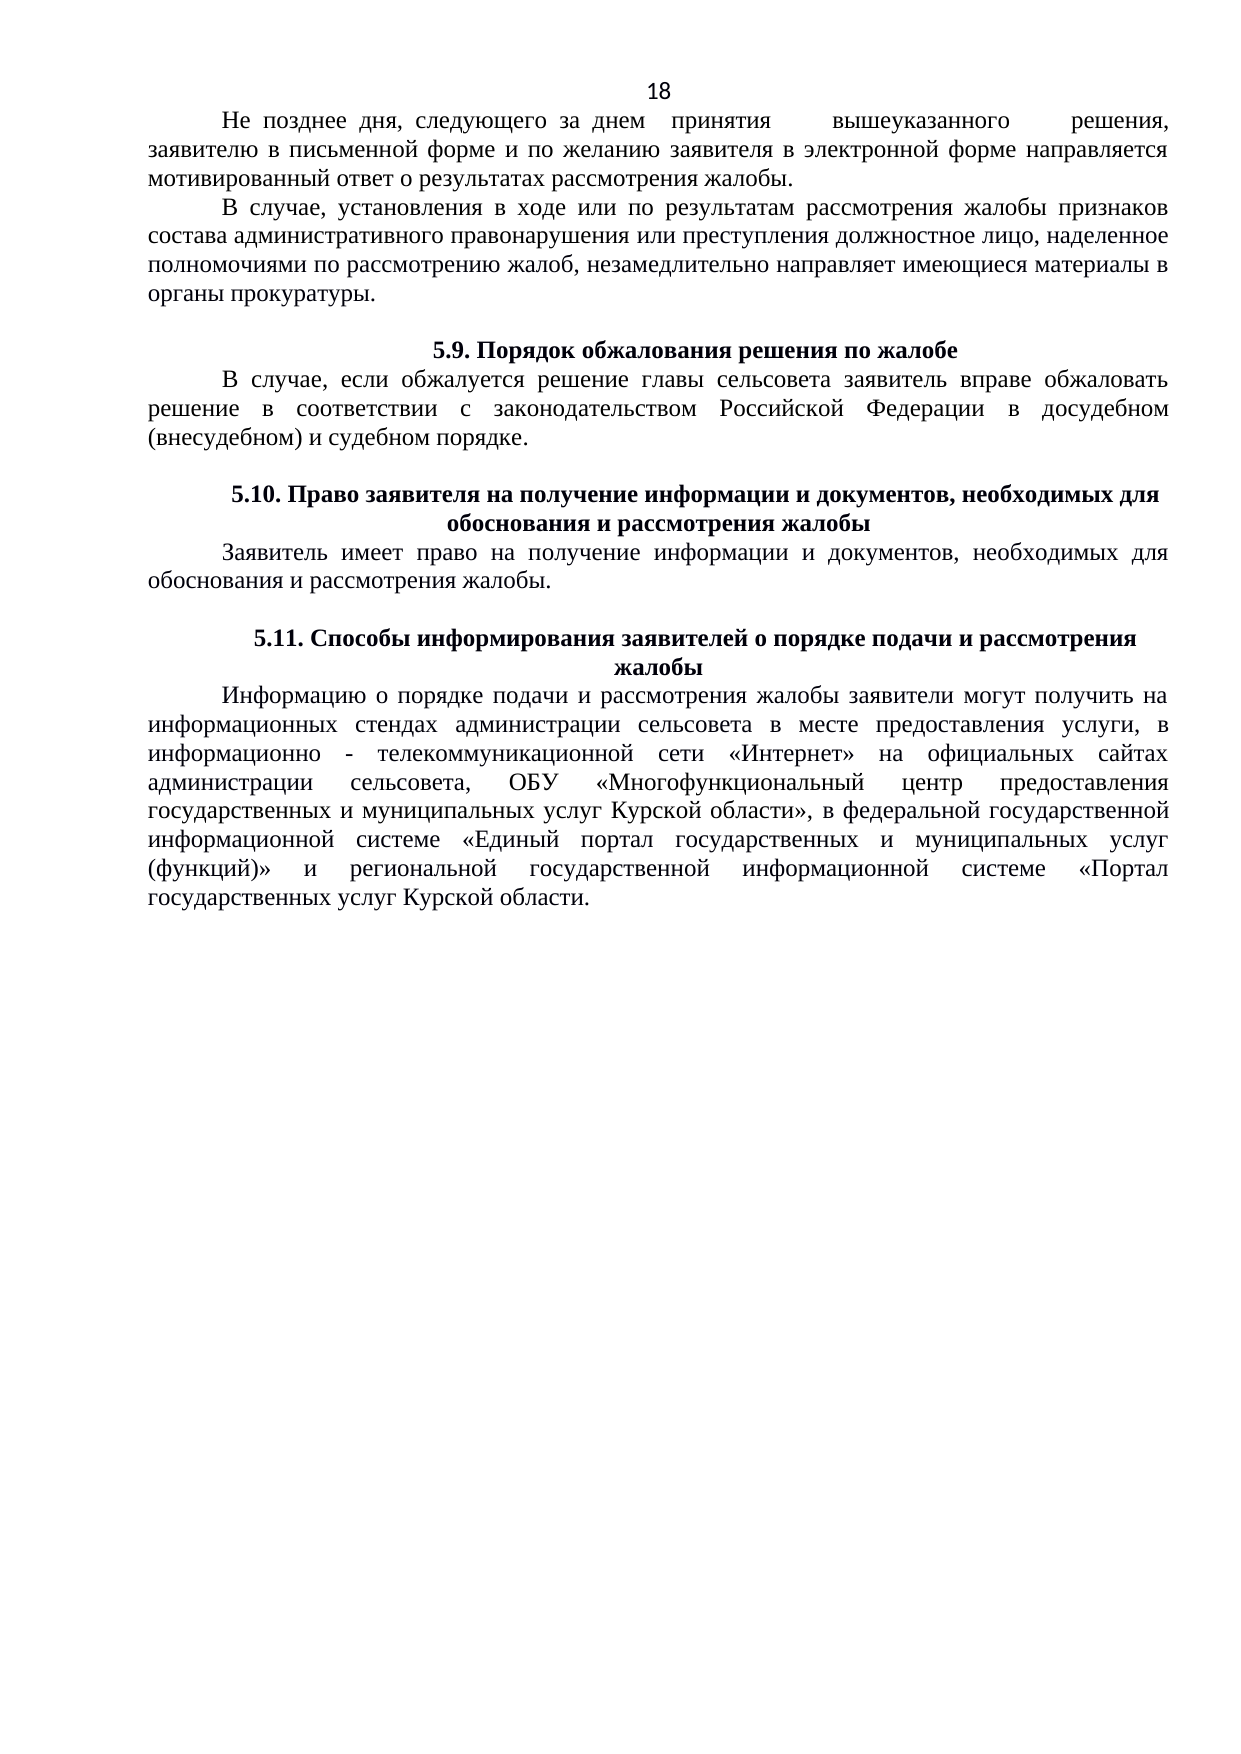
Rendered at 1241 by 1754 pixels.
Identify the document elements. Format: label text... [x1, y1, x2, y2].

text 5.9. Порядок обжалования решения по жалобе [148, 336, 1169, 364]
text Заявитель имеет право на получение информации и документов, необходимых для обоснования и рассмотрения жалобы. [148, 537, 1169, 594]
text Не позднее дня, следующего за днем принятия вышеуказанного решения, заявителю в письменной форме и по желанию заявителя в электронной форме направляется мотивированный ответ о результатах рассмотрения жалобы. [148, 106, 1169, 192]
text 5.11. Способы информирования заявителей о порядке подачи и рассмотрения жалобы [148, 623, 1169, 681]
text В случае, если обжалуется решение главы сельсовета заявитель вправе обжаловать решение в соответствии с законодательством Российской Федерации в досудебном (внесудебном) и судебном порядке. [148, 364, 1169, 451]
text В случае, установления в ходе или по результатам рассмотрения жалобы признаков состава административного правонарушения или преступления должностное лицо, наделенное полномочиями по рассмотрению жалоб, незамедлительно направляет имеющиеся материалы в органы прокуратуры. [148, 192, 1169, 307]
text Информацию о порядке подачи и рассмотрения жалобы заявители могут получить на информационных стендах администрации сельсовета в месте предоставления услуги, в информационно - телекоммуникационной сети «Интернет» на официальных сайтах администрации сельсовета, ОБУ «Многофункциональный центр предоставления государственных и муниципальных услуг Курской области», в федеральной государственной информационной системе «Единый портал государственных и муниципальных услуг (функций)» и региональной государственной информационной системе «Портал государственных услуг Курской области. [148, 681, 1169, 911]
text 5.10. Право заявителя на получение информации и документов, необходимых для обоснования и рассмотрения жалобы [148, 479, 1169, 537]
